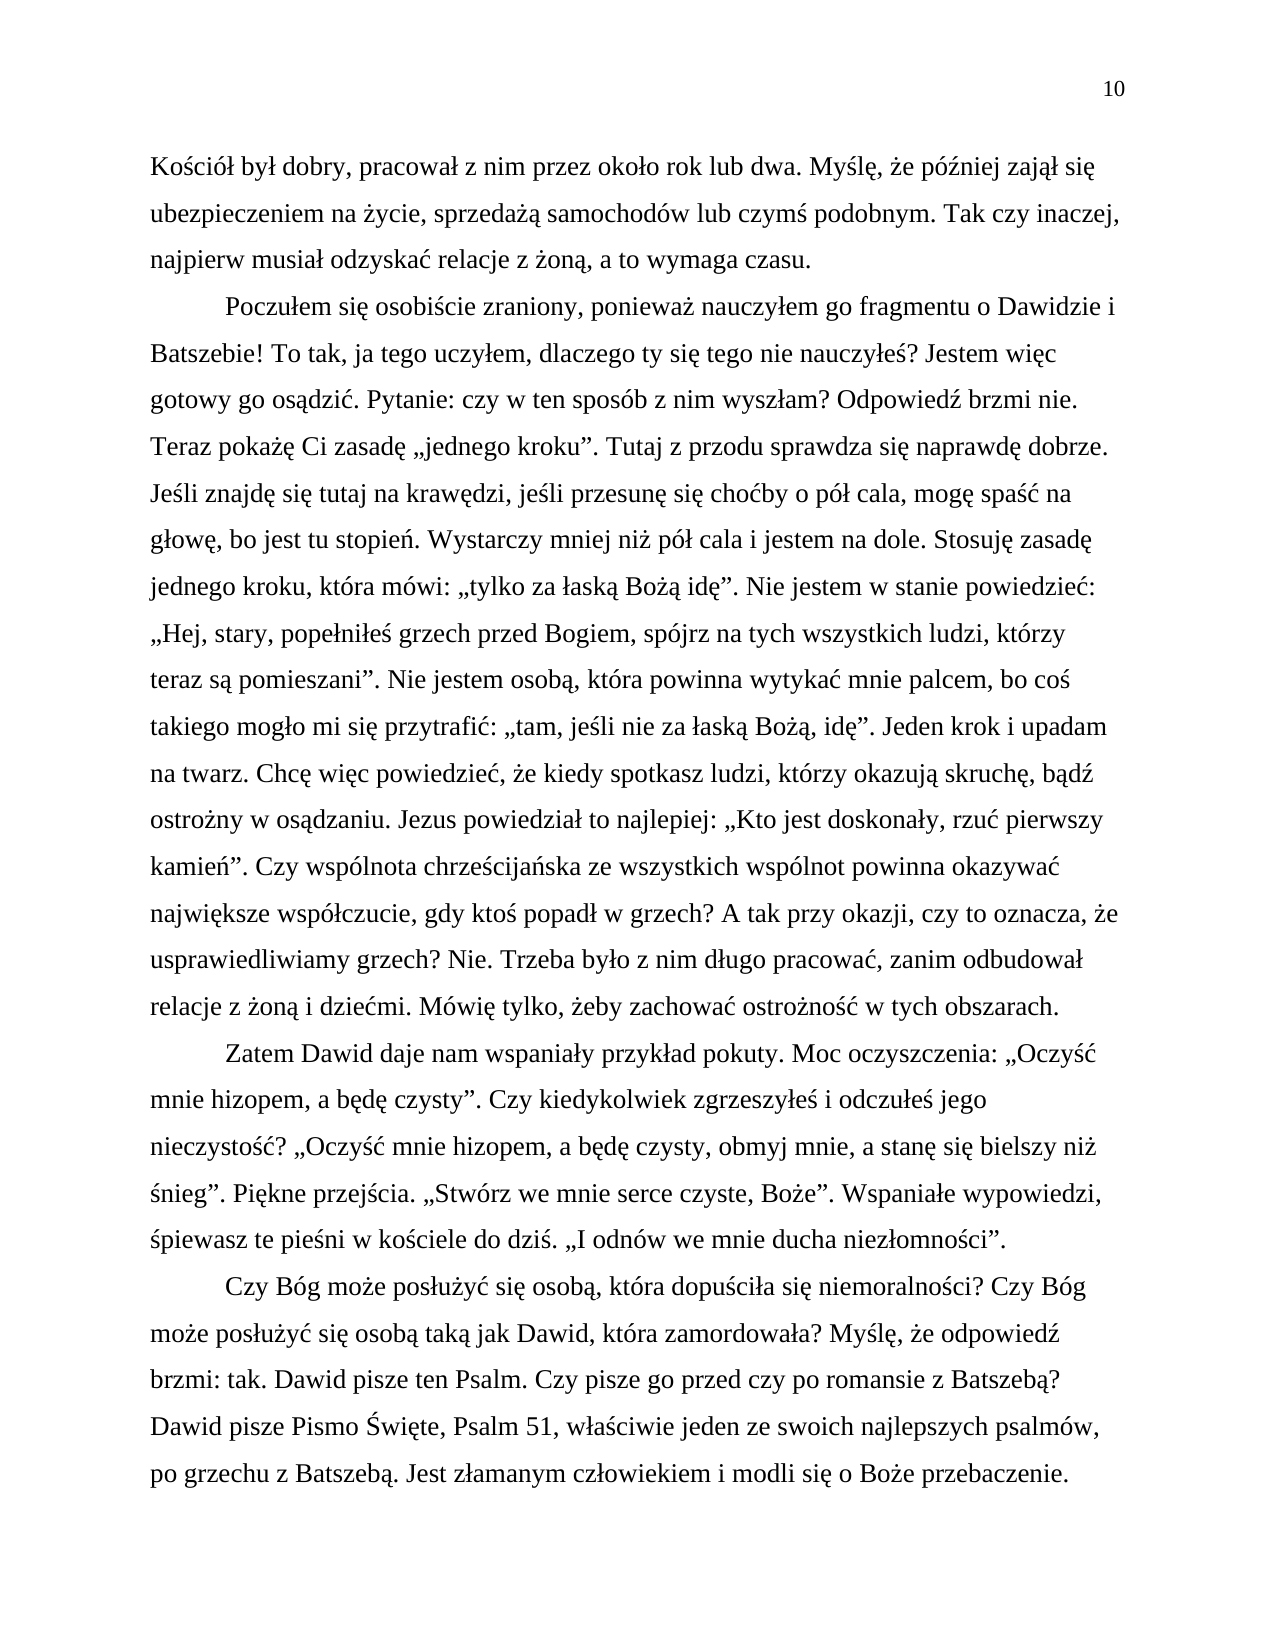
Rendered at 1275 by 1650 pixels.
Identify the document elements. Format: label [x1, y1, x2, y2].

text [150, 1037, 1125, 1488]
text [150, 150, 1125, 1021]
